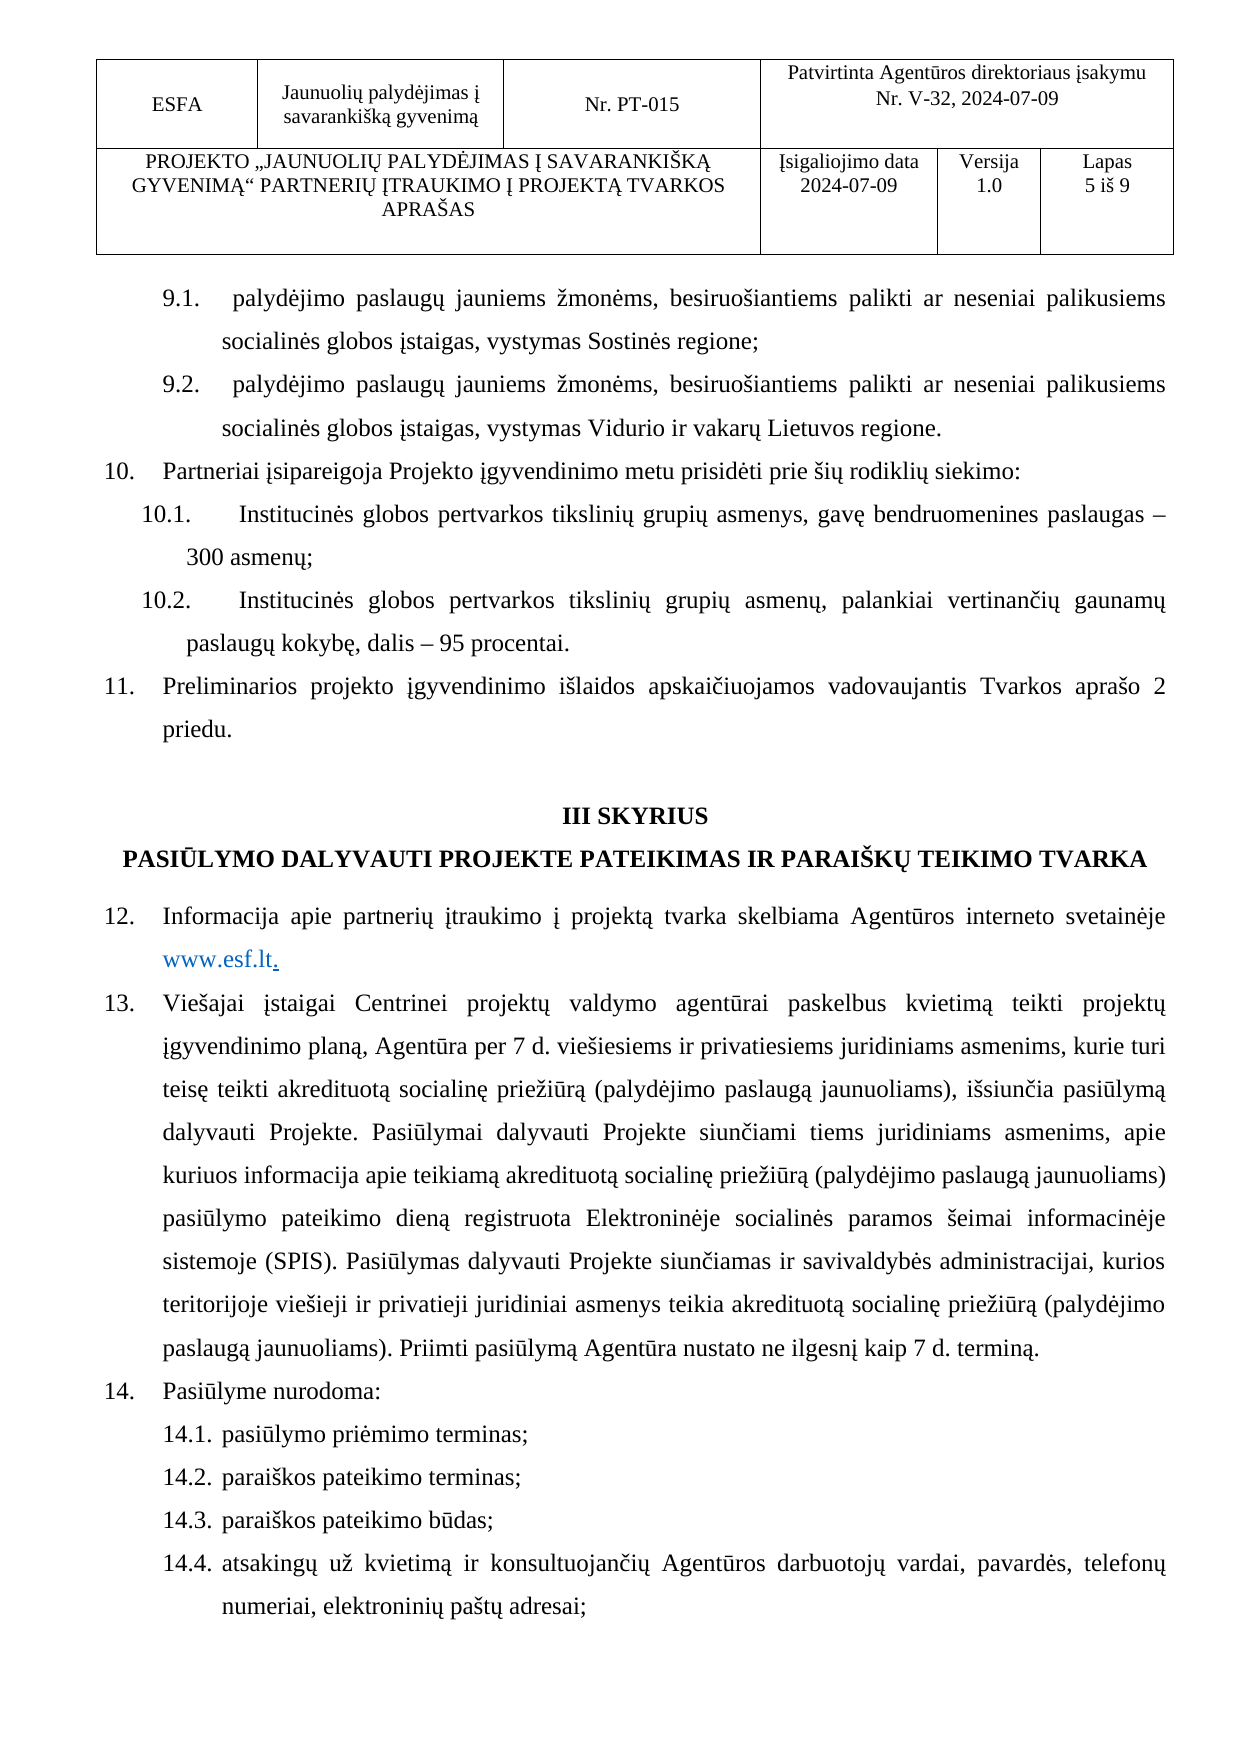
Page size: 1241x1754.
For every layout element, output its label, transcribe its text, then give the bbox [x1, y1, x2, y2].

list Partneriai įsipareigoja Projekto įgyvendinimo metu prisidėti prie šių rodiklių siekimo: [103, 456, 1167, 484]
list Institucinės globos pertvarkos tikslinių grupių asmenys, gavę bendruomenines paslaugas – 300 asmenų; [141, 499, 1167, 571]
list pasiūlymo priėmimo terminas; [162, 1419, 1167, 1448]
text PASIŪLYMO DALYVAUTI PROJEKTE PATEIKIMAS IR PARAIŠKŲ TEIKIMO TVARKA [103, 844, 1167, 873]
list Pasiūlyme nurodoma: [103, 1376, 1167, 1404]
list palydėjimo paslaugų jauniems žmonėms, besiruošiantiems palikti ar neseniai palikusiems socialinės globos įstaigas, vystymas Vidurio ir vakarų Lietuvos regione. [162, 369, 1167, 441]
list atsakingų už kvietimą ir konsultuojančių Agentūros darbuotojų vardai, pavardės, telefonų numeriai, elektroninių paštų adresai; [162, 1548, 1167, 1620]
list palydėjimo paslaugų jauniems žmonėms, besiruošiantiems palikti ar neseniai palikusiems socialinės globos įstaigas, vystymas Sostinės regione; [162, 283, 1167, 355]
list Viešajai įstaigai Centrinei projektų valdymo agentūrai paskelbus kvietimą teikti projektų įgyvendinimo planą, Agentūra per 7 d. viešiesiems ir privatiesiems juridiniams asmenims, kurie turi teisę teikti akredituotą socialinę priežiūrą (palydėjimo paslaugą jaunuoliams), išsiunčia pasiūlymą dalyvauti Projekte. Pasiūlymai dalyvauti Projekte siunčiami tiems juridiniams asmenims, apie kuriuos informacija apie teikiamą akredituotą socialinę priežiūrą (palydėjimo paslaugą jaunuoliams) pasiūlymo pateikimo dieną registruota Elektroninėje socialinės paramos šeimai informacinėje sistemoje (SPIS). Pasiūlymas dalyvauti Projekte siunčiamas ir savivaldybės administracijai, kurios teritorijoje viešieji ir privatieji juridiniai asmenys teikia akredituotą socialinę priežiūrą (palydėjimo paslaugą jaunuoliams). Priimti pasiūlymą Agentūra nustato ne ilgesnį kaip 7 d. terminą. [103, 988, 1167, 1361]
list paraiškos pateikimo terminas; [162, 1462, 1167, 1491]
list paraiškos pateikimo būdas; [162, 1505, 1167, 1534]
list Preliminarios projekto įgyvendinimo išlaidos apskaičiuojamos vadovaujantis Tvarkos aprašo 2 priedu. [103, 671, 1167, 743]
list Institucinės globos pertvarkos tikslinių grupių asmenų, palankiai vertinančių gaunamų paslaugų kokybę, dalis – 95 procentai. [141, 585, 1167, 657]
list Informacija apie partnerių įtraukimo į projektą tvarka skelbiama Agentūros interneto svetainėje www.esf.lt. [103, 901, 1167, 973]
list III SKYRIUS [103, 801, 1167, 829]
